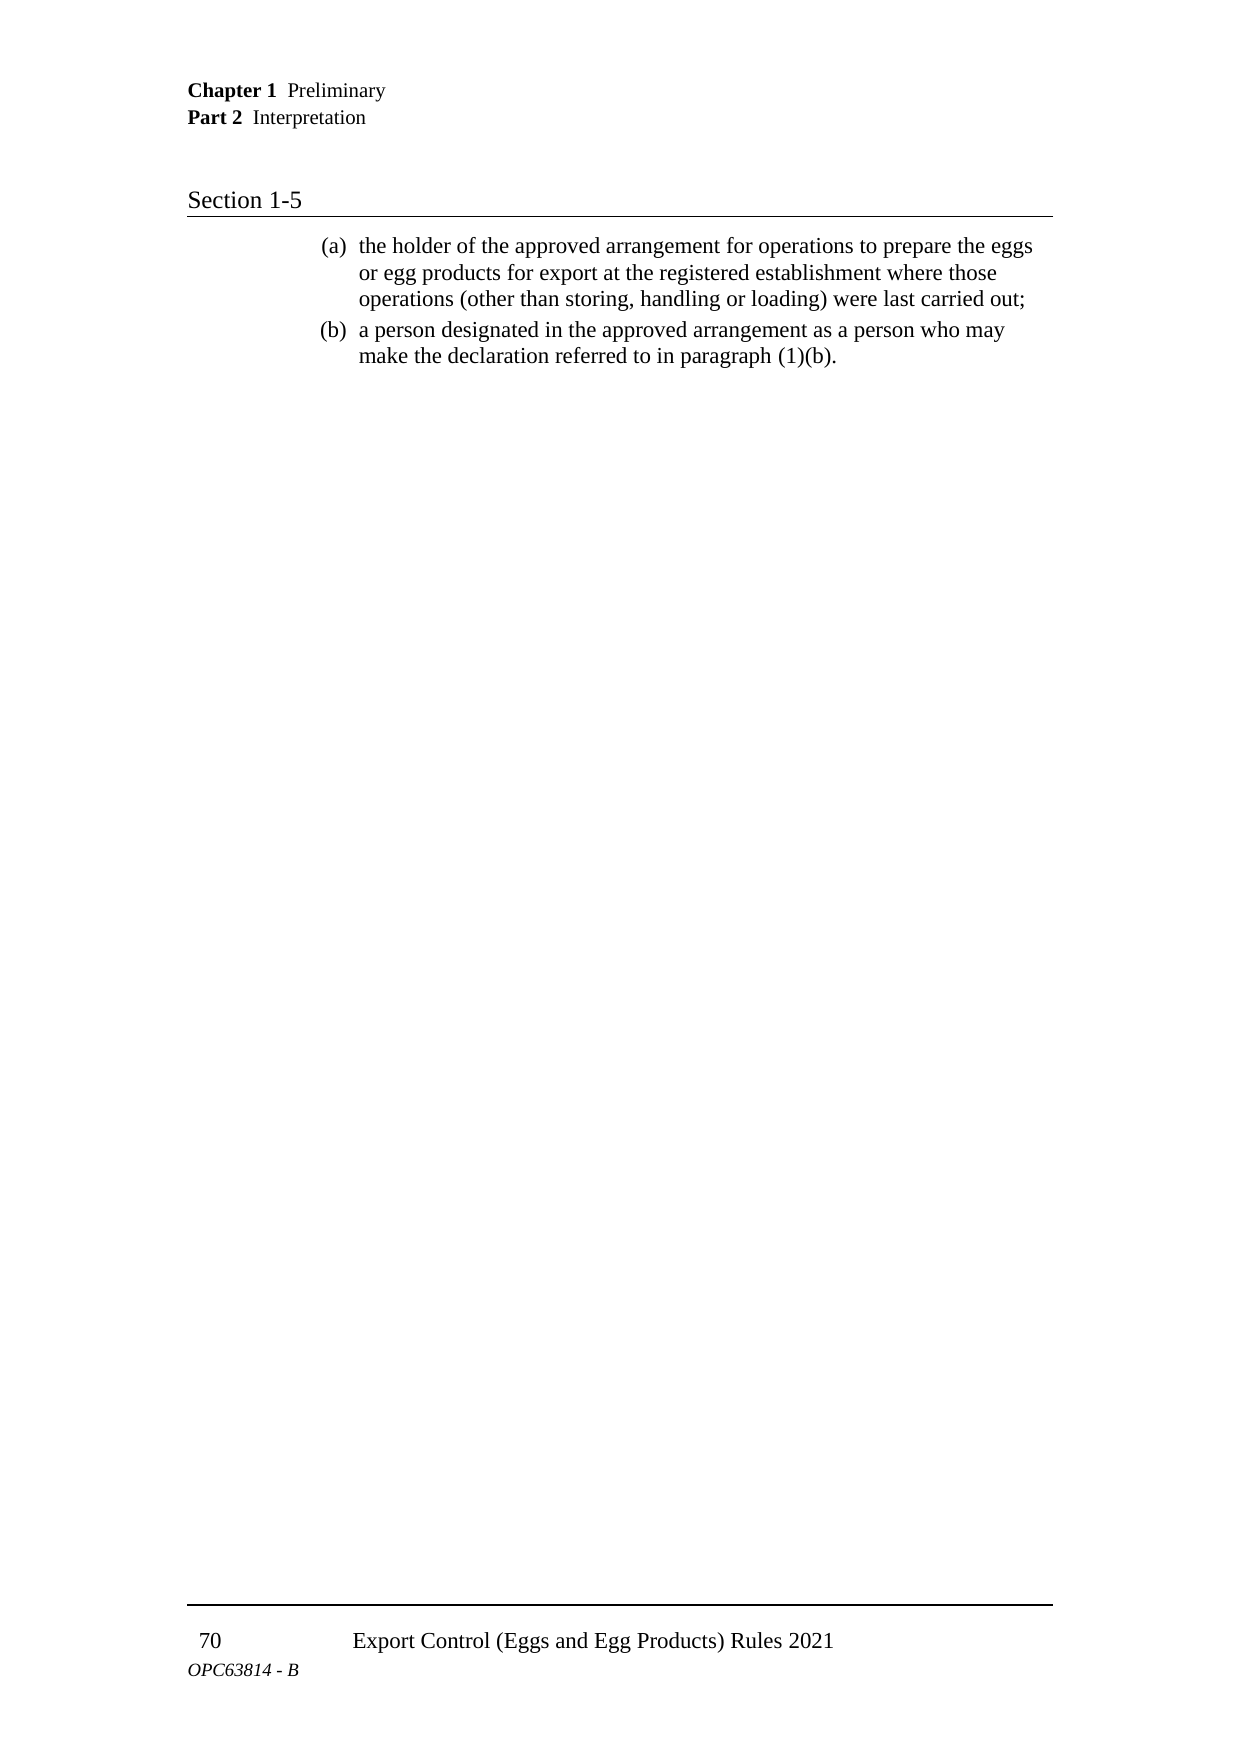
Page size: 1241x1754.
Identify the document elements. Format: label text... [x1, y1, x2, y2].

text (b) a person designated in the approved arrangement as a person who may make the declaration referred to in paragraph (1)(b). [187, 316, 1053, 368]
text (a) the holder of the approved arrangement for operations to prepare the eggs or egg products for export at the registered establishment where those operations (other than storing, handling or loading) were last carried out; [187, 233, 1053, 312]
